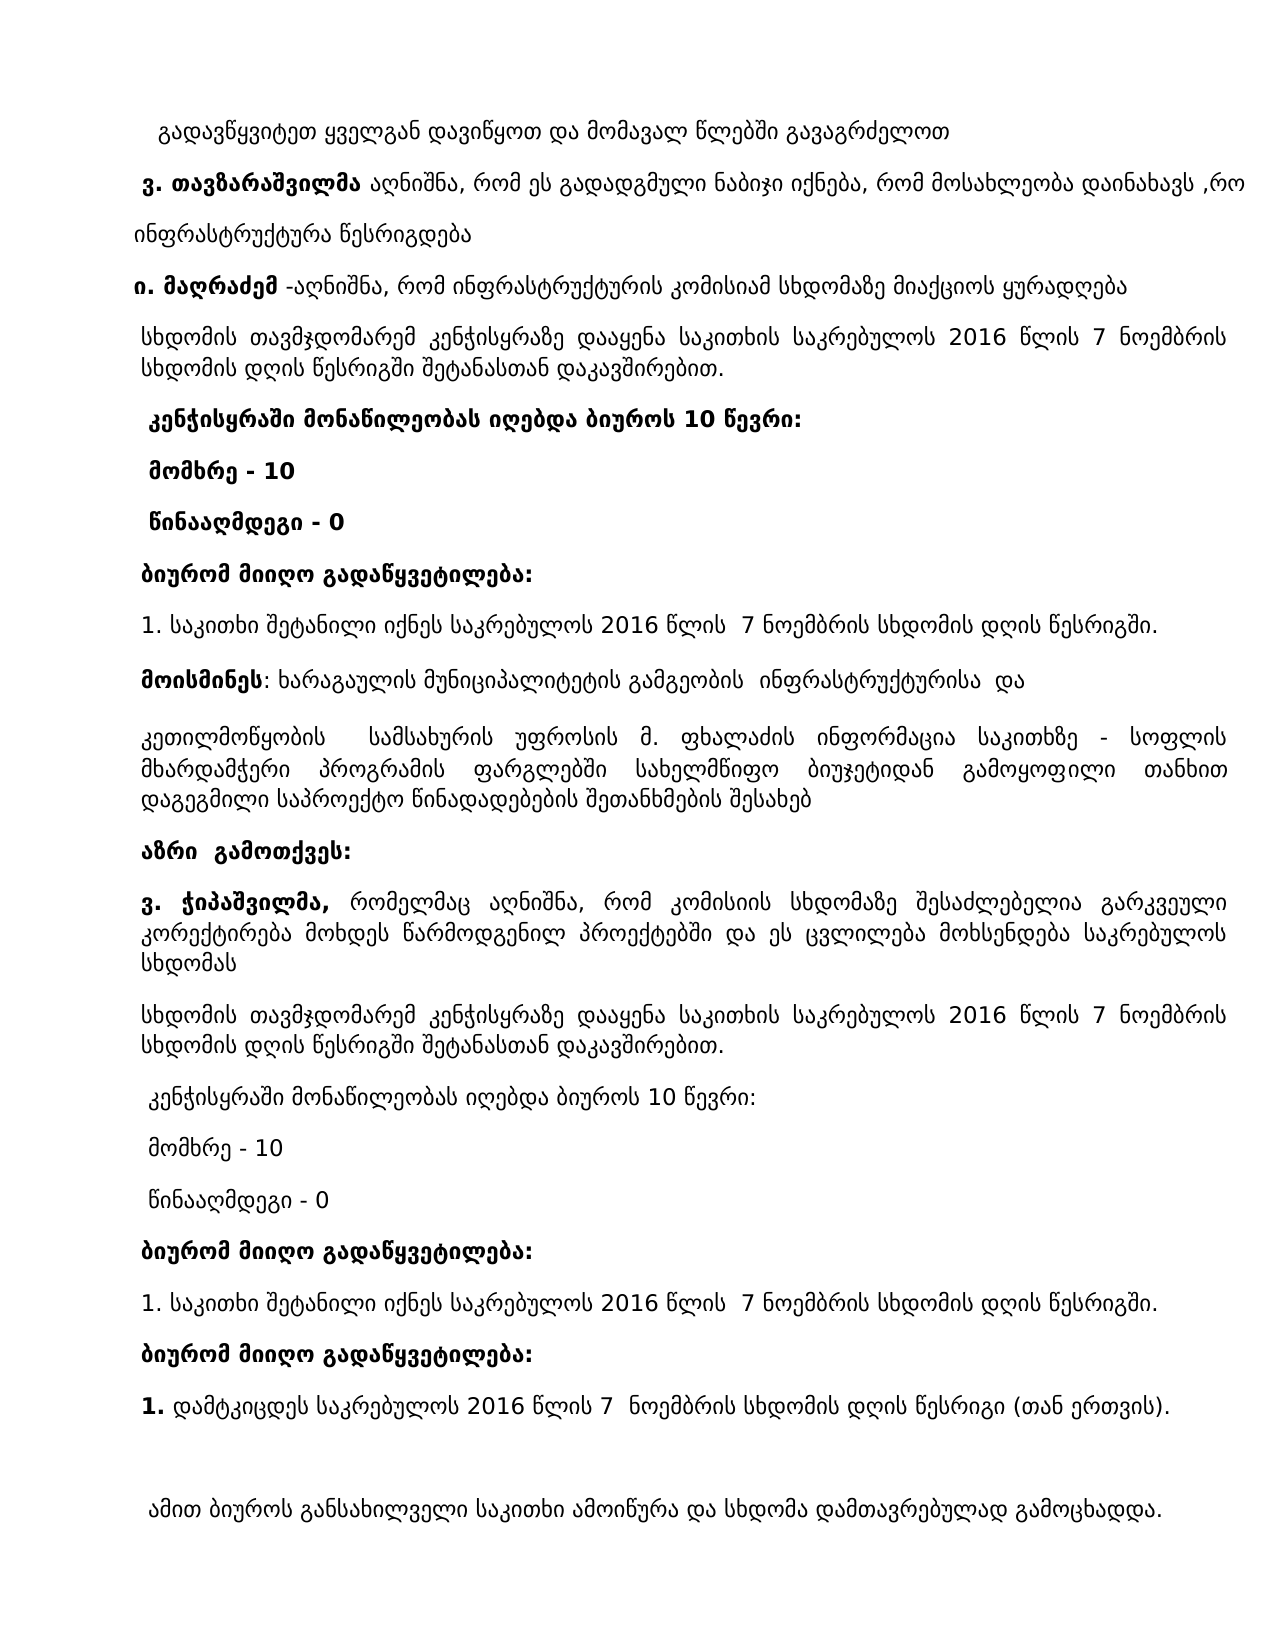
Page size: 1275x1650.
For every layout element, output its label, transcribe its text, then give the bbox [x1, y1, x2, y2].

text წინააღმდეგი - 0 [141, 1187, 1228, 1214]
text ამით ბიუროს განსახილველი საკითხი ამოიწურა და სხდომა დამთავრებულად გამოცხადდა. [141, 1496, 1228, 1522]
text ინფრასტრუქტურა წესრიგდება [94, 221, 1259, 248]
text მოისმინეს: ხარაგაულის მუნიციპალიტეტის გამგეობის ინფრასტრუქტურისა და [141, 664, 1228, 695]
text მომხრე - 10 [141, 1136, 1228, 1162]
text ბიურომ მიიღო გადაწყვეტილება: [141, 1238, 1228, 1265]
text 1. დამტკიცდეს საკრებულოს 2016 წლის 7 ნოემბრის სხდომის დღის წესრიგი (თან ერთვის). [141, 1393, 1228, 1419]
text ვ. თავზარაშვილმა აღნიშნა, რომ ეს გადადგმული ნაბიჯი იქნება, რომ მოსახლეობა დაინახავს ,რო [94, 170, 1259, 197]
text კეთილმოწყობის სამსახურის უფროსის მ. ფხალაძის ინფორმაცია საკითხზე - სოფლის მხარდამჭერი პროგრამის ფარგლებში სახელმწიფო ბიუჯეტიდან გამოყოფილი თანხით დაგეგმილი საპროექტო წინადადებების შეთანხმების შესახებ [141, 721, 1228, 813]
text კენჭისყრაში მონაწილეობას იღებდა ბიუროს 10 წევრი: [141, 1084, 1228, 1111]
text სხდომის თავმჯდომარემ კენჭისყრაზე დააყენა საკითხის საკრებულოს 2016 წლის 7 ნოემბრის სხდომის დღის წესრიგში შეტანასთან დაკავშირებით. [141, 1002, 1228, 1059]
text 1. საკითხი შეტანილი იქნეს საკრებულოს 2016 წლის 7 ნოემბრის სხდომის დღის წესრიგში. [141, 612, 1228, 639]
text კენჭისყრაში მონაწილეობას იღებდა ბიუროს 10 წევრი: [141, 406, 1228, 433]
text სხდომის თავმჯდომარემ კენჭისყრაზე დააყენა საკითხის საკრებულოს 2016 წლის 7 ნოემბრის სხდომის დღის წესრიგში შეტანასთან დაკავშირებით. [141, 324, 1228, 382]
text ბიურომ მიიღო გადაწყვეტილება: [141, 1341, 1228, 1368]
text ი. მაღრაძემ -აღნიშნა, რომ ინფრასტრუქტურის კომისიამ სხდომაზე მიაქციოს ყურადღება [94, 273, 1259, 299]
text მომხრე - 10 [141, 458, 1228, 484]
text 1. საკითხი შეტანილი იქნეს საკრებულოს 2016 წლის 7 ნოემბრის სხდომის დღის წესრიგში. [141, 1290, 1228, 1317]
text ვ. ჭიპაშვილმა, რომელმაც აღნიშნა, რომ კომისიის სხდომაზე შესაძლებელია გარკვეული კორექტირება მოხდეს წარმოდგენილ პროექტებში და ეს ცვლილება მოხსენდება საკრებულოს სხდომას [141, 889, 1228, 977]
text წინააღმდეგი - 0 [141, 509, 1228, 536]
text აზრი გამოთქვეს: [141, 838, 1228, 864]
text ბიურომ მიიღო გადაწყვეტილება: [141, 561, 1228, 587]
text გადავწყვიტეთ ყველგან დავიწყოთ და მომავალ წლებში გავაგრძელოთ [94, 118, 1259, 145]
